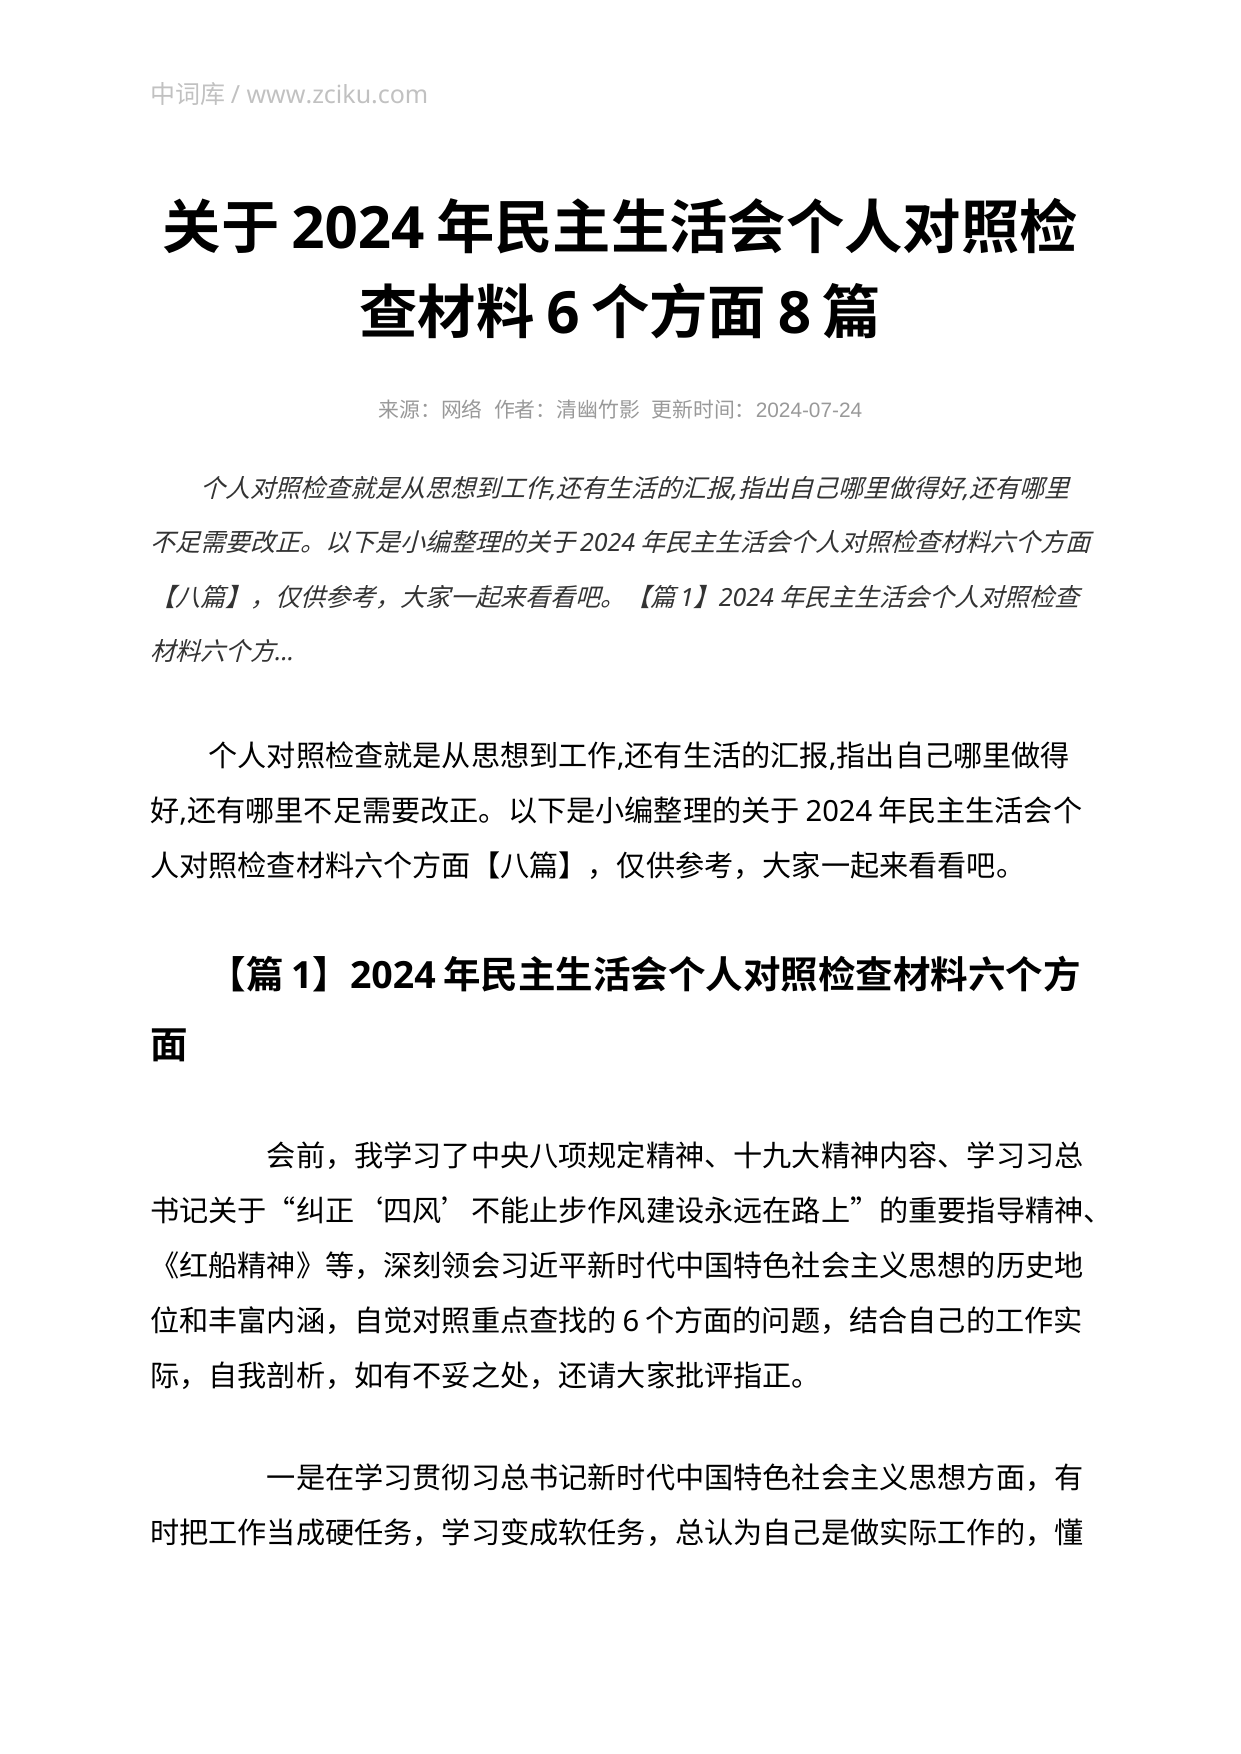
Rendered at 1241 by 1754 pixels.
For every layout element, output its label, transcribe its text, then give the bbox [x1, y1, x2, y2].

subtitle 关于2024年民主生活会个人对照检查材料6个方面8篇 [150, 181, 1090, 351]
text 来源：网络 作者：清幽竹影 更新时间：2024-07-24 [150, 398, 1090, 422]
text 个人对照检查就是从思想到工作,还有生活的汇报,指出自己哪里做得好,还有哪里不足需要改正。以下是小编整理的关于2024年民主生活会个人对照检查材料六个方面【八篇】，仅供参考，大家一起来看看吧。【篇1】2024年民主生活会个人对照检查材料六个方... [150, 468, 1090, 668]
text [150, 1454, 1090, 1551]
text 【篇1】2024年民主生活会个人对照检查材料六个方面 [150, 945, 1090, 1070]
text 个人对照检查就是从思想到工作,还有生活的汇报,指出自己哪里做得好,还有哪里不足需要改正。以下是小编整理的关于2024年民主生活会个人对照检查材料六个方面【八篇】，仅供参考，大家一起来看看吧。 [150, 733, 1090, 885]
text 会前，我学习了中央八项规定精神、十九大精神内容、学习习总书记关于“纠正‘四风’不能止步作风建设永远在路上”的重要指导精神、《红船精神》等，深刻领会习近平新时代中国特色社会主义思想的历史地位和丰富内涵，自觉对照重点查找的6个方面的问题，结合自己的工作实际，自我剖析，如有不妥之处，还请大家批评指正。 [150, 1133, 1090, 1395]
